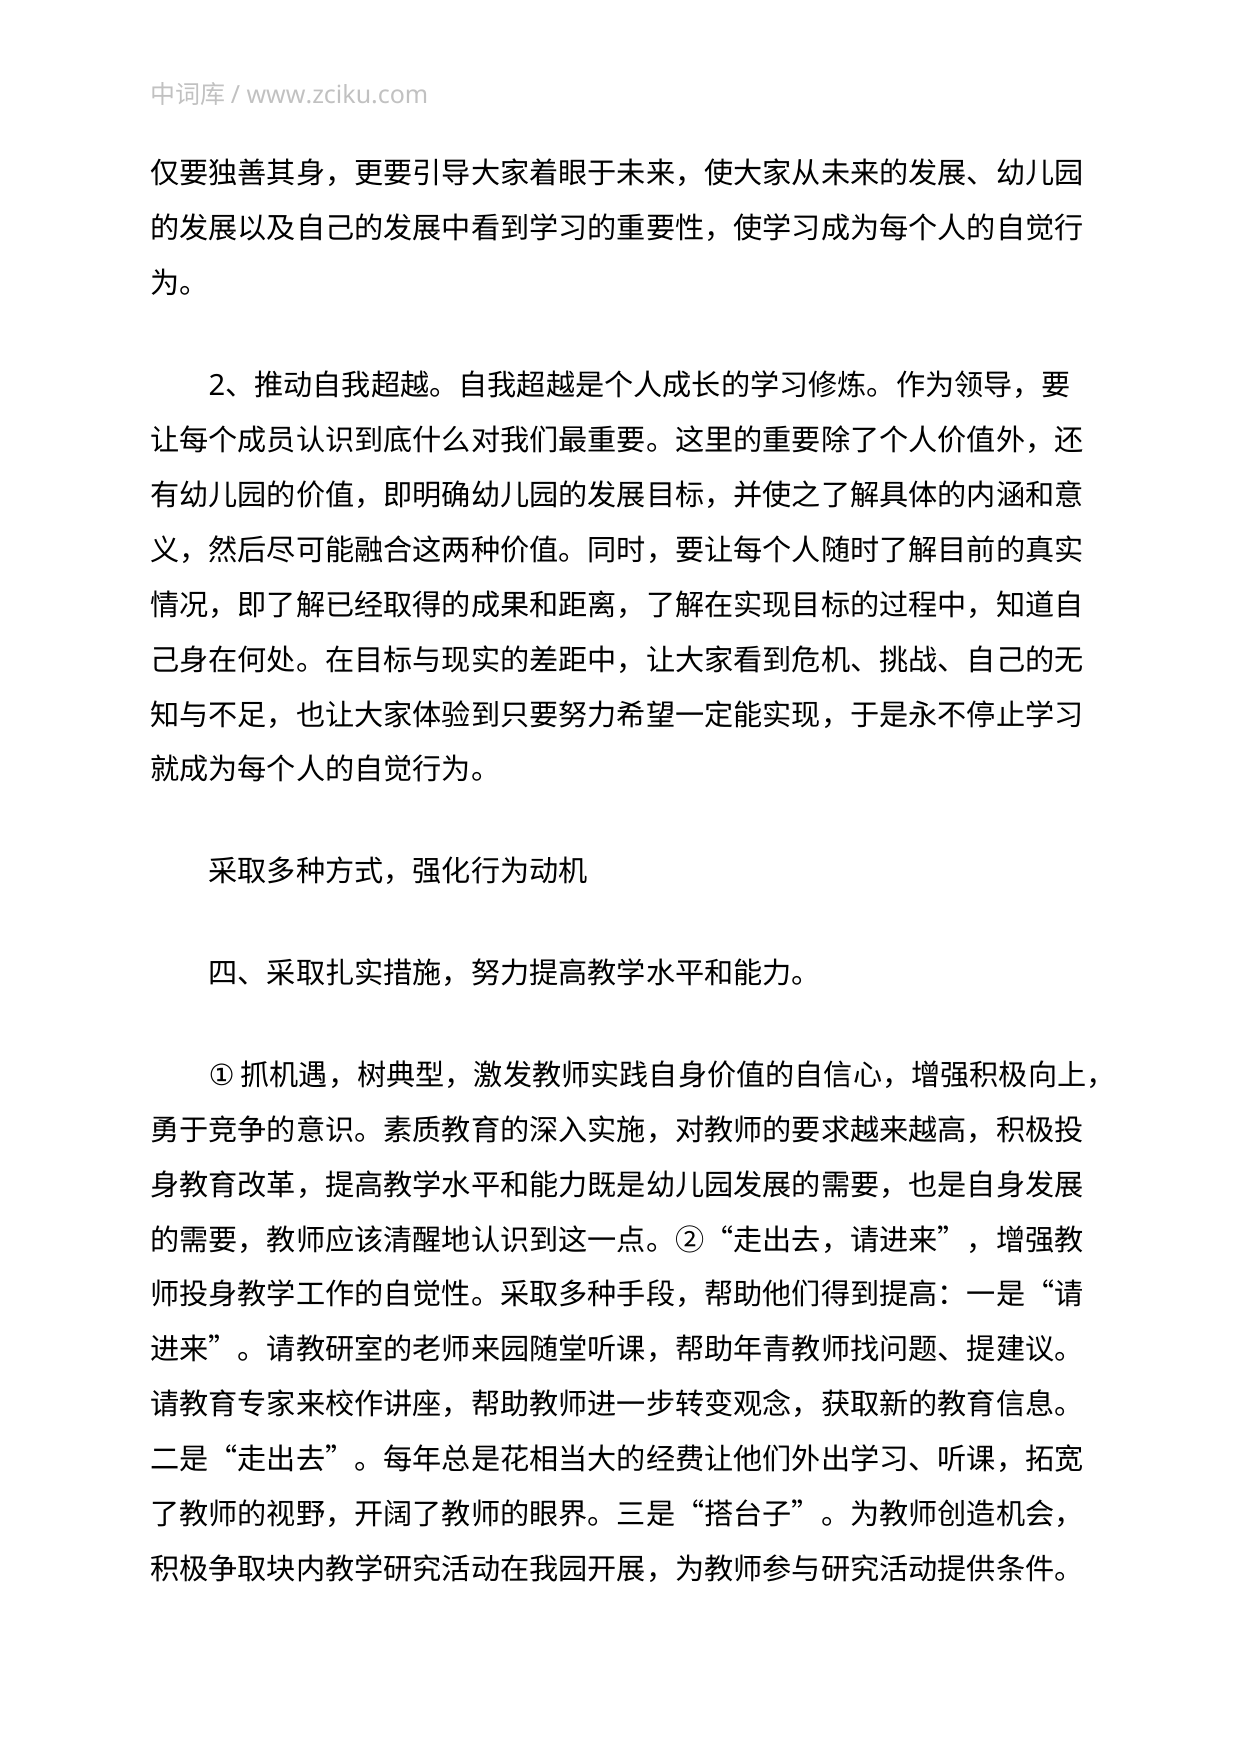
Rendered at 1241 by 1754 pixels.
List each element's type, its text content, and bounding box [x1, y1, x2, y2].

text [150, 1051, 1090, 1588]
text 2、推动自我超越。自我超越是个人成长的学习修炼。作为领导，要让每个成员认识到底什么对我们最重要。这里的重要除了个人价值外，还有幼儿园的价值，即明确幼儿园的发展目标，并使之了解具体的内涵和意义，然后尽可能融合这两种价值。同时，要让每个人随时了解目前的真实情况，即了解已经取得的成果和距离，了解在实现目标的过程中，知道自己身在何处。在目标与现实的差距中，让大家看到危机、挑战、自己的无知与不足，也让大家体验到只要努力希望一定能实现，于是永不停止学习就成为每个人的自觉行为。 [150, 362, 1090, 788]
text 采取多种方式，强化行为动机 [150, 848, 1090, 890]
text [150, 150, 1090, 302]
text 四、采取扎实措施，努力提高教学水平和能力。 [150, 949, 1090, 992]
